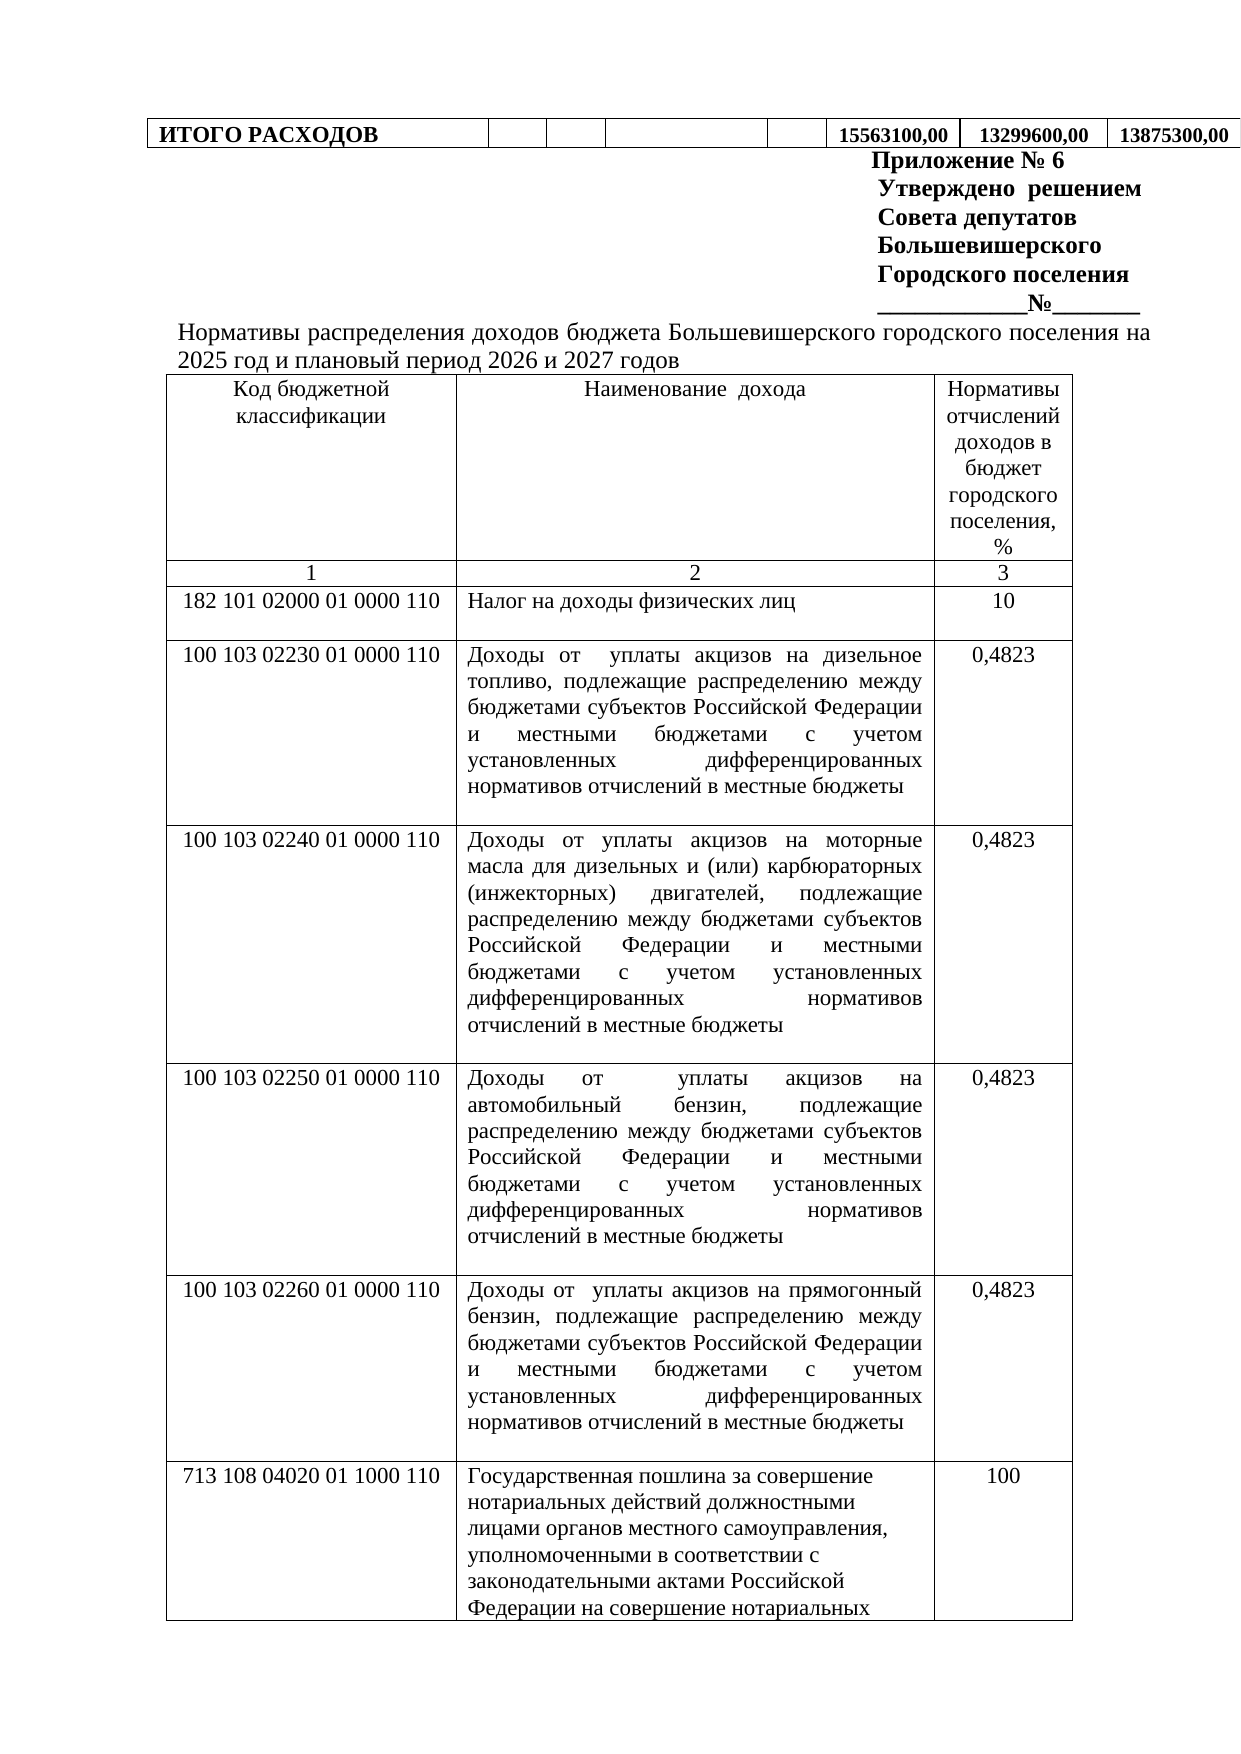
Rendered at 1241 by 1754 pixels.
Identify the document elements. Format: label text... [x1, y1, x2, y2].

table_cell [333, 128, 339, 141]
text Большевишерского [177, 231, 1152, 259]
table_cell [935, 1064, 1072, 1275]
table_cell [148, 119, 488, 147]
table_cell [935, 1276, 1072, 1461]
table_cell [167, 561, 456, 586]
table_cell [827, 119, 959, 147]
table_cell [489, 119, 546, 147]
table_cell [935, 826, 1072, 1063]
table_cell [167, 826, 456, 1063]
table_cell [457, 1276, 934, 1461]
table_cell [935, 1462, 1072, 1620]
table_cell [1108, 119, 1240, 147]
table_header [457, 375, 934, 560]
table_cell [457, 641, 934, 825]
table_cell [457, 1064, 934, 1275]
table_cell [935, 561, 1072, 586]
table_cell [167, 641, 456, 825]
text Нормативы распределения доходов бюджета Большевишерского городского поселения на 2025 год и плановый период 2026 и 2027 годов [177, 317, 1152, 374]
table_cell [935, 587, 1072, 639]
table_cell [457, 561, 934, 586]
text Утверждено решением [177, 173, 1152, 202]
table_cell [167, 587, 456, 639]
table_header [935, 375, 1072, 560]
text Совета депутатов [177, 202, 1152, 231]
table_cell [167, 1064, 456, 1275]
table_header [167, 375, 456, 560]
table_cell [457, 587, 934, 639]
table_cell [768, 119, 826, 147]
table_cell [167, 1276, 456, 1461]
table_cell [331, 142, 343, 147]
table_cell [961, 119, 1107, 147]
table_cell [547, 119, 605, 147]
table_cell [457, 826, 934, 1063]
text Приложение № 6 [177, 148, 1152, 173]
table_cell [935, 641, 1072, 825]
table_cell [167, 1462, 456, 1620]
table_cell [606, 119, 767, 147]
text ____________№_______ [177, 288, 1152, 317]
text Городского поселения [177, 259, 1152, 288]
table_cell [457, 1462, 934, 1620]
